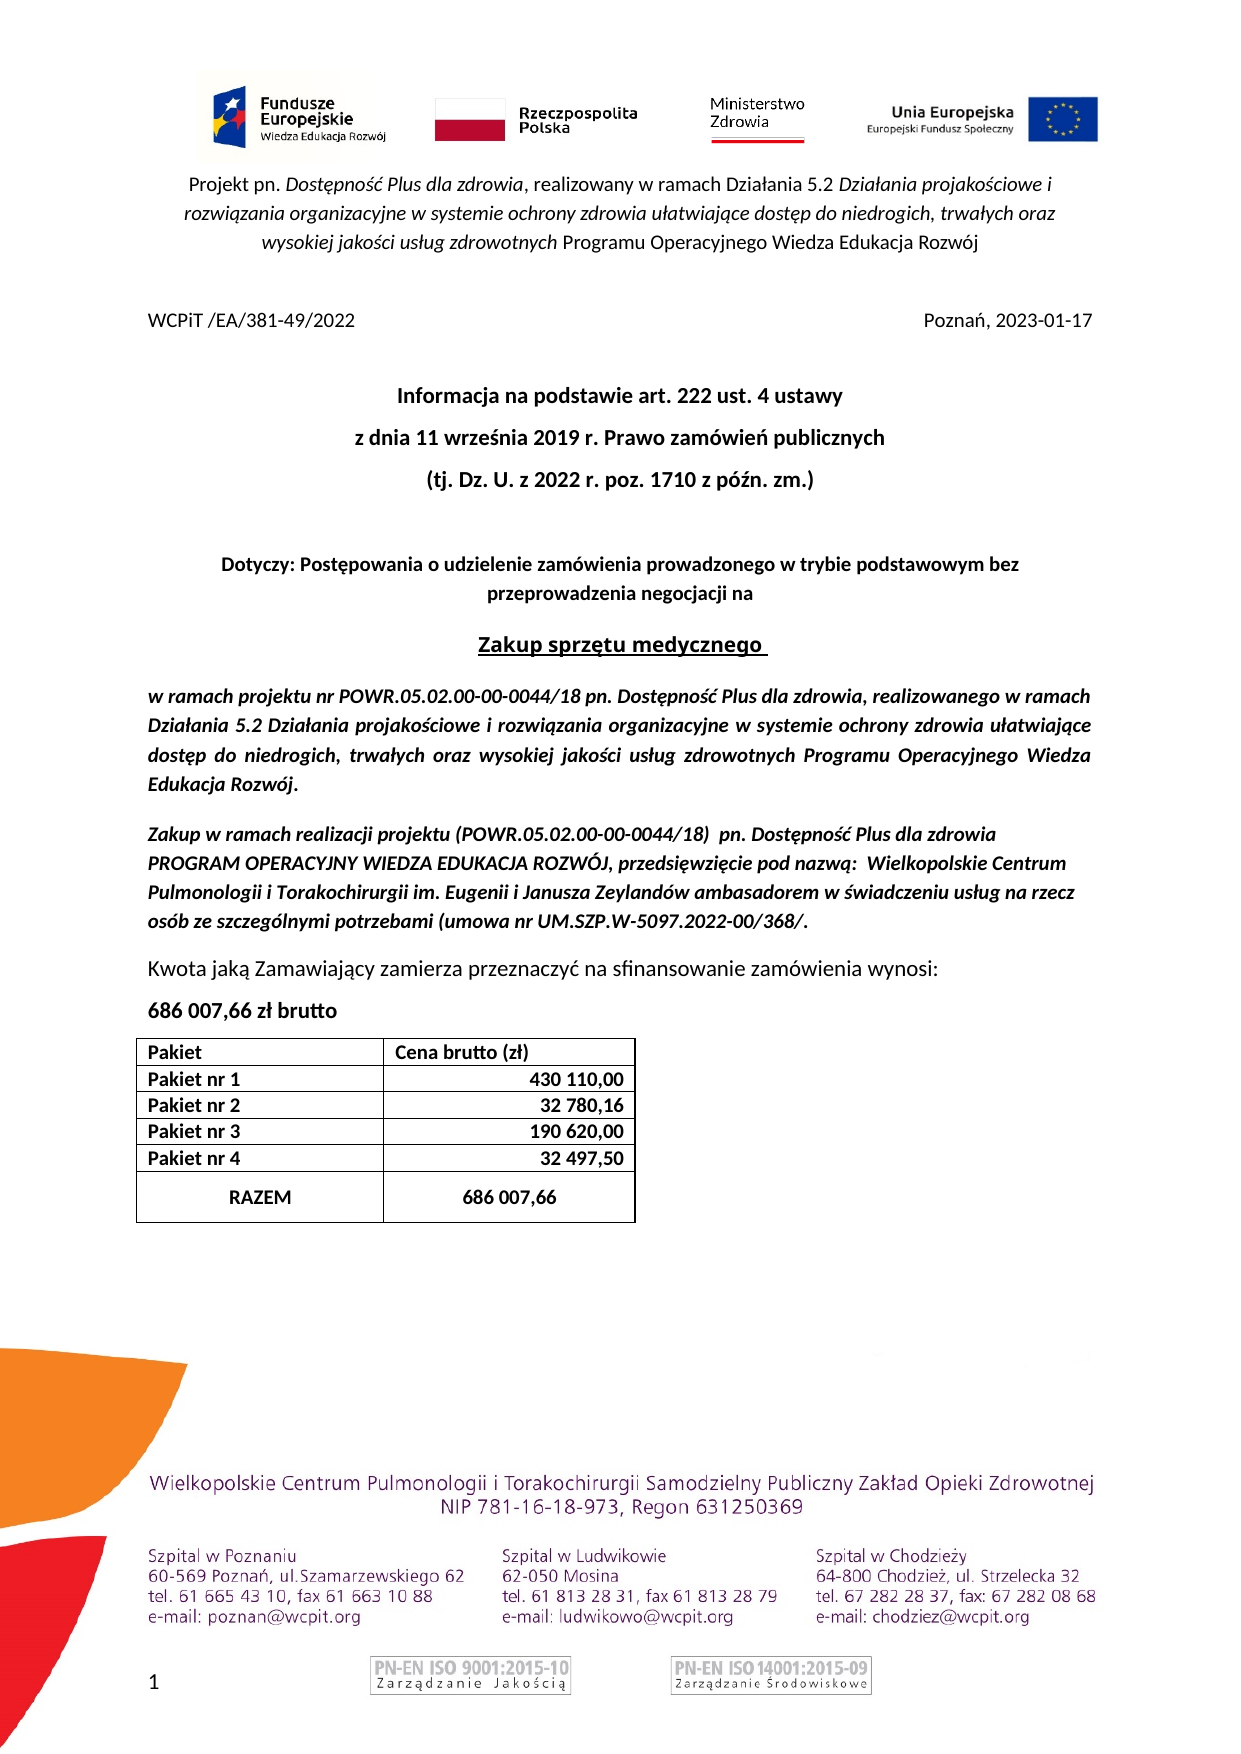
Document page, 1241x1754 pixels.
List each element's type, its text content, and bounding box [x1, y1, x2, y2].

picture [419, 84, 652, 155]
text Dotyczy: Postępowania o udzielenie zamówienia prowadzonego w trybie podstawowym bez przeprowadzenia negocjacji na [148, 551, 1092, 606]
table_cell RAZEM [137, 1172, 383, 1222]
picture [197, 70, 401, 163]
subtitle Informacja na podstawie art. 222 ust. 4 ustawy [148, 381, 1092, 409]
text Zakup sprzętu medycznego [148, 630, 1092, 658]
text Zakup w ramach realizacji projektu (POWR.05.02.00-00-0044/18) pn. Dostępność Plus dla zdrowia PROGRAM OPERACYJNY WIEDZA EDUKACJA ROZWÓJ, przedsięwzięcie pod nazwą: Wielkopolskie Centrum Pulmonologii i Torakochirurgii im. Eugenii i Janusza Zeylandów ambasadorem w świadczeniu usług na rzecz osób ze szczególnymi potrzebami (umowa nr UM.SZP.W-5097.2022-00/368/. [148, 821, 1092, 934]
table_header Pakiet [137, 1039, 383, 1065]
table_cell Pakiet nr 3 [137, 1119, 383, 1144]
text w ramach projektu nr POWR.05.02.00-00-0044/18 pn. Dostępność Plus dla zdrowia, realizowanego w ramach Działania 5.2 Działania projakościowe i rozwiązania organizacyjne w systemie ochrony zdrowia ułatwiające dostęp do niedrogich, trwałych oraz wysokiej jakości usług zdrowotnych Programu Operacyjnego Wiedza Edukacja Rozwój. [148, 683, 1092, 796]
table_cell 686 007,66 [384, 1172, 634, 1222]
subtitle z dnia 11 września 2019 r. Prawo zamówień publicznych [148, 423, 1092, 451]
picture [699, 85, 816, 155]
text (tj. Dz. U. z 2022 r. poz. 1710 z późn. zm.) [148, 465, 1092, 493]
table_cell 32 780,16 [384, 1092, 634, 1118]
table_cell 190 620,00 [384, 1119, 634, 1144]
table_cell Pakiet nr 2 [137, 1092, 383, 1118]
table_cell Pakiet nr 4 [137, 1145, 383, 1171]
picture [0, 1340, 1241, 1754]
picture [852, 82, 1113, 156]
table_cell 430 110,00 [384, 1066, 634, 1091]
table_cell Pakiet nr 1 [137, 1066, 383, 1091]
table_cell 32 497,50 [384, 1145, 634, 1171]
list Kwota jaką Zamawiający zamierza przeznaczyć na sfinansowanie zamówienia wynosi: [148, 954, 1092, 982]
text WCPiT /EA/381-49/2022 Poznań, 2023-01-17 [148, 307, 1092, 333]
table_header Cena brutto (zł) [384, 1039, 634, 1065]
list 686 007,66 zł brutto [148, 996, 1092, 1024]
